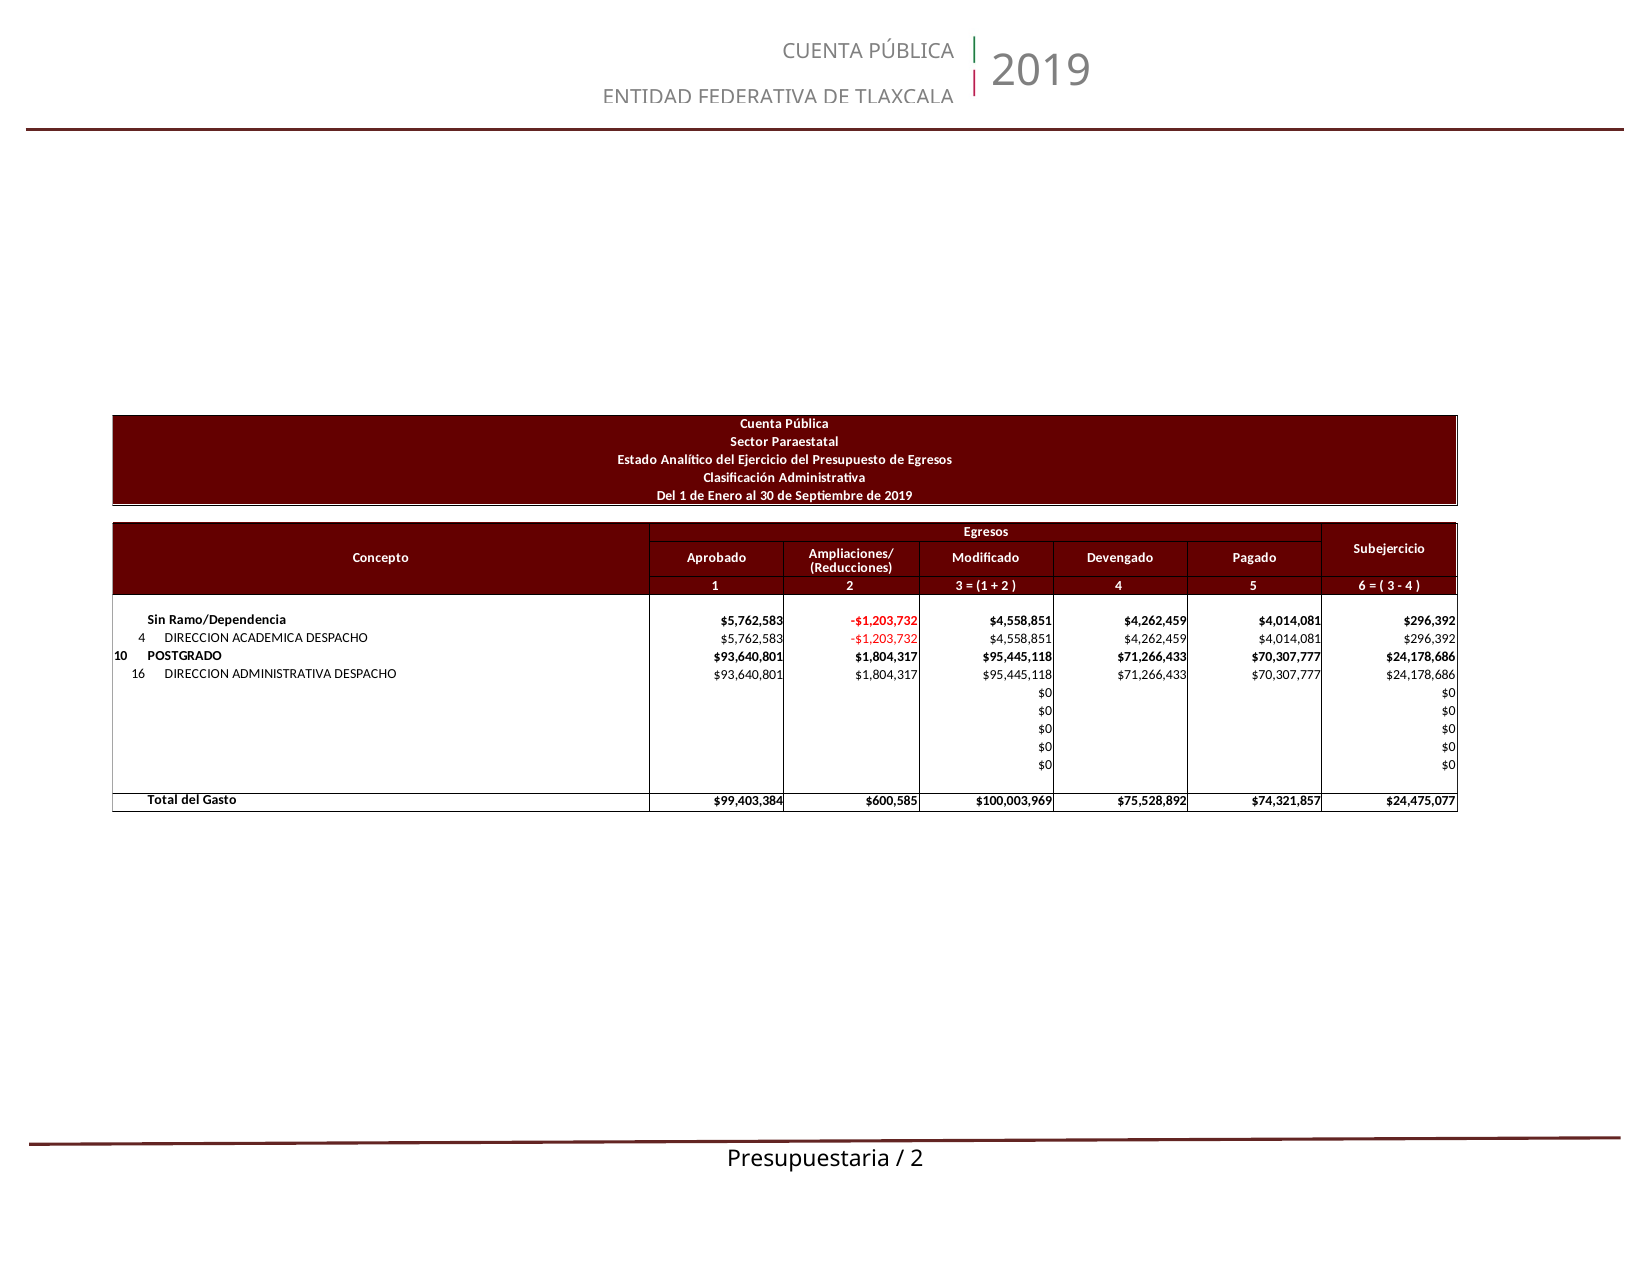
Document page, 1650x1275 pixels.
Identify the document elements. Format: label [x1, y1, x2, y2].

picture [968, 28, 985, 99]
